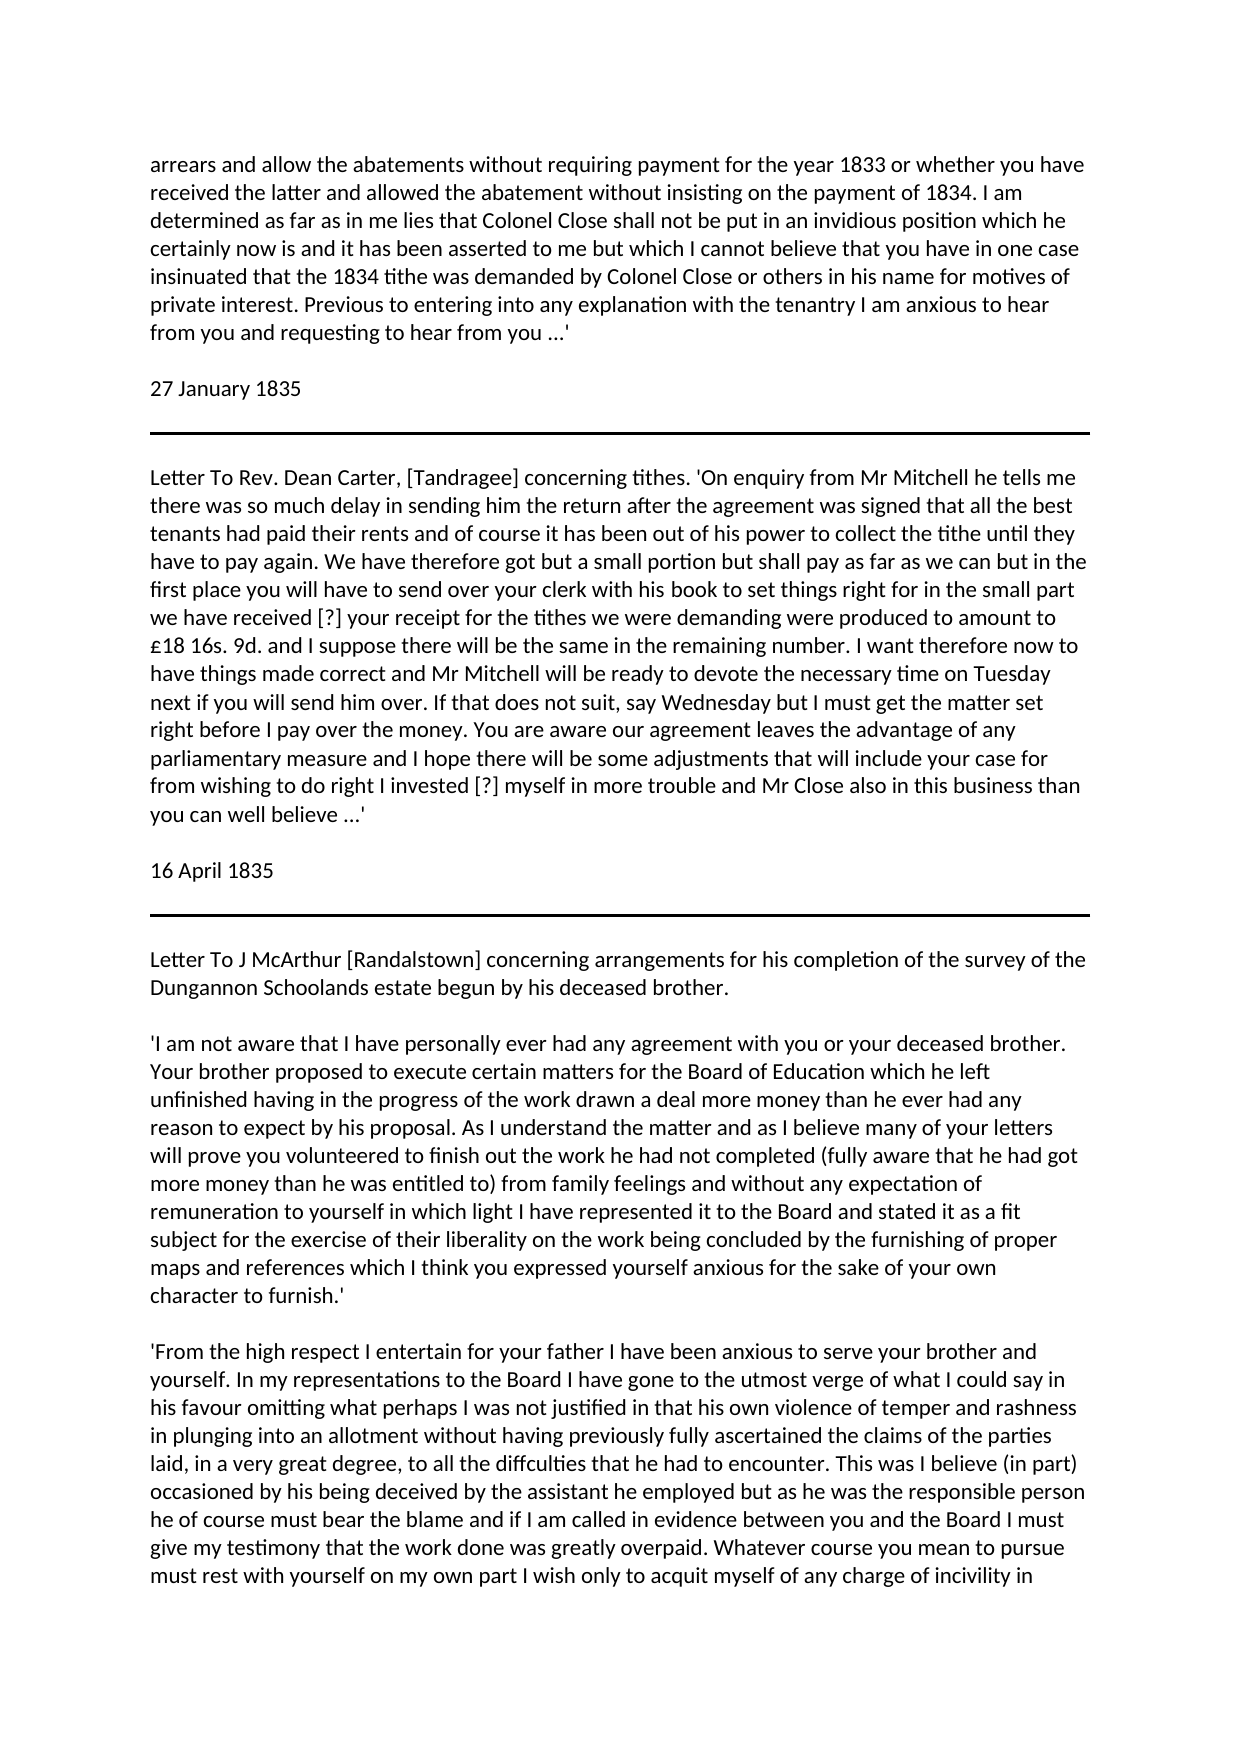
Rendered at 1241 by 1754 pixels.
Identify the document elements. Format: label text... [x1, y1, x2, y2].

text 27 January 1835 [150, 374, 1090, 402]
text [150, 1337, 1090, 1589]
text 'I am not aware that I have personally ever had any agreement with you or your deceased brother. Your brother proposed to execute certain matters for the Board of Education which he left unfinished having in the progress of the work drawn a deal more money than he ever had any reason to expect by his proposal. As I understand the matter and as I believe many of your letters will prove you volunteered to finish out the work he had not completed (fully aware that he had got more money than he was entitled to) from family feelings and without any expectation of remuneration to yourself in which light I have represented it to the Board and stated it as a fit subject for the exercise of their liberality on the work being concluded by the furnishing of proper maps and references which I think you expressed yourself anxious for the sake of your own character to furnish.' [150, 1029, 1090, 1309]
text Letter To J McArthur [Randalstown] concerning arrangements for his completion of the survey of the Dungannon Schoolands estate begun by his deceased brother. [150, 945, 1090, 1001]
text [150, 150, 1090, 346]
text 16 April 1835 [150, 856, 1090, 884]
text Letter To Rev. Dean Carter, [Tandragee] concerning tithes. 'On enquiry from Mr Mitchell he tells me there was so much delay in sending him the return after the agreement was signed that all the best tenants had paid their rents and of course it has been out of his power to collect the tithe until they have to pay again. We have therefore got but a small portion but shall pay as far as we can but in the first place you will have to send over your clerk with his book to set things right for in the small part we have received [?] your receipt for the tithes we were demanding were produced to amount to £18 16s. 9d. and I suppose there will be the same in the remaining number. I want therefore now to have things made correct and Mr Mitchell will be ready to devote the necessary time on Tuesday next if you will send him over. If that does not suit, say Wednesday but I must get the matter set right before I pay over the money. You are aware our agreement leaves the advantage of any parliamentary measure and I hope there will be some adjustments that will include your case for from wishing to do right I invested [?] myself in more trouble and Mr Close also in this business than you can well believe ...' [150, 463, 1090, 828]
